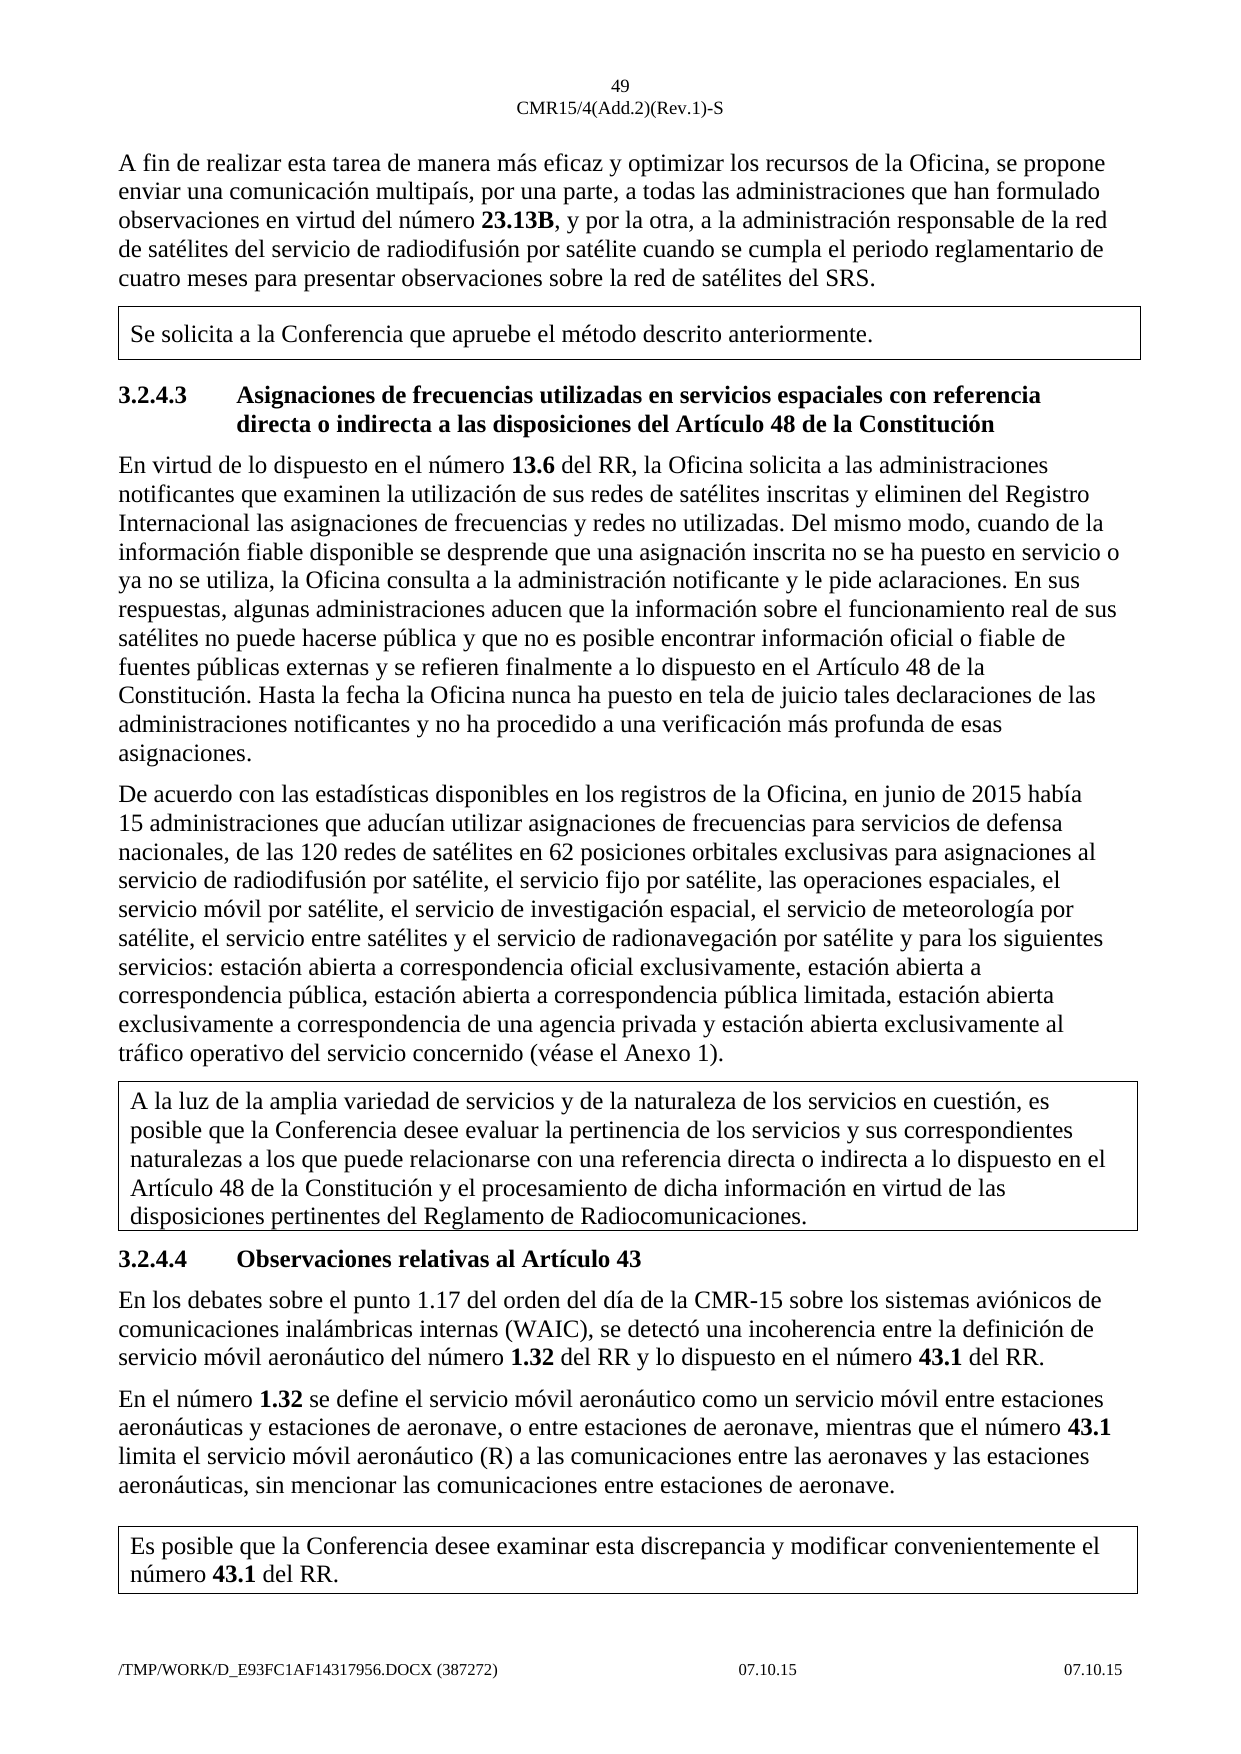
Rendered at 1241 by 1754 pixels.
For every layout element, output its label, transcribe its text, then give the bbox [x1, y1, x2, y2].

text De acuerdo con las estadísticas disponibles en los registros de la Oficina, en junio de 2015 había 15 administraciones que aducían utilizar asignaciones de frecuencias para servicios de defensa nacionales, de las 120 redes de satélites en 62 posiciones orbitales exclusivas para asignaciones al servicio de radiodifusión por satélite, el servicio fijo por satélite, las operaciones espaciales, el servicio móvil por satélite, el servicio de investigación espacial, el servicio de meteorología por satélite, el servicio entre satélites y el servicio de radionavegación por satélite y para los siguientes servicios: estación abierta a correspondencia oficial exclusivamente, estación abierta a correspondencia pública, estación abierta a correspondencia pública limitada, estación abierta exclusivamente a correspondencia de una agencia privada y estación abierta exclusivamente al tráfico operativo del servicio concernido (véase el Anexo 1). [118, 779, 1122, 1067]
text En virtud de lo dispuesto en el número 13.6 del RR, la Oficina solicita a las administraciones notificantes que examinen la utilización de sus redes de satélites inscritas y eliminen del Registro Internacional las asignaciones de frecuencias y redes no utilizadas. Del mismo modo, cuando de la información fiable disponible se desprende que una asignación inscrita no se ha puesto en servicio o ya no se utiliza, la Oficina consulta a la administración notificante y le pide aclaraciones. En sus respuestas, algunas administraciones aducen que la información sobre el funcionamiento real de sus satélites no puede hacerse pública y que no es posible encontrar información oficial o fiable de fuentes públicas externas y se refieren finalmente a lo dispuesto en el Artículo 48 de la Constitución. Hasta la fecha la Oficina nunca ha puesto en tela de juicio tales declaraciones de las administraciones notificantes y no ha procedido a una verificación más profunda de esas asignaciones. [118, 451, 1122, 767]
text 3.2.4.4 Observaciones relativas al Artículo 43 [118, 1244, 1122, 1272]
table_header Se solicita a la Conferencia que apruebe el método descrito anteriormente. [119, 307, 1140, 359]
subtitle 3.2.4.3 Asignaciones de frecuencias utilizadas en servicios espaciales con referencia directa o indirecta a las disposiciones del Artículo 48 de la Constitución [118, 381, 1122, 438]
text En los debates sobre el punto 1.17 del orden del día de la CMR-15 sobre los sistemas aviónicos de comunicaciones inalámbricas internas (WAIC), se detectó una incoherencia entre la definición de servicio móvil aeronáutico del número 1.32 del RR y lo dispuesto en el número 43.1 del RR. [118, 1285, 1122, 1371]
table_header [119, 1527, 1137, 1592]
text A fin de realizar esta tarea de manera más eficaz y optimizar los recursos de la Oficina, se propone enviar una comunicación multipaís, por una parte, a todas las administraciones que han formulado observaciones en virtud del número 23.13B, y por la otra, a la administración responsable de la red de satélites del servicio de radiodifusión por satélite cuando se cumpla el periodo reglamentario de cuatro meses para presentar observaciones sobre la red de satélites del SRS. [118, 148, 1122, 291]
table_header A la luz de la amplia variedad de servicios y de la naturaleza de los servicios en cuestión, es posible que la Conferencia desee evaluar la pertinencia de los servicios y sus correspondientes naturalezas a los que puede relacionarse con una referencia directa o indirecta a lo dispuesto en el Artículo 48 de la Constitución y el procesamiento de dicha información en virtud de las disposiciones pertinentes del Reglamento de Radiocomunicaciones. [119, 1082, 1137, 1230]
text En el número 1.32 se define el servicio móvil aeronáutico como un servicio móvil entre estaciones aeronáuticas y estaciones de aeronave, o entre estaciones de aeronave, mientras que el número 43.1 limita el servicio móvil aeronáutico (R) a las comunicaciones entre las aeronaves y las estaciones aeronáuticas, sin mencionar las comunicaciones entre estaciones de aeronave. [118, 1384, 1122, 1499]
